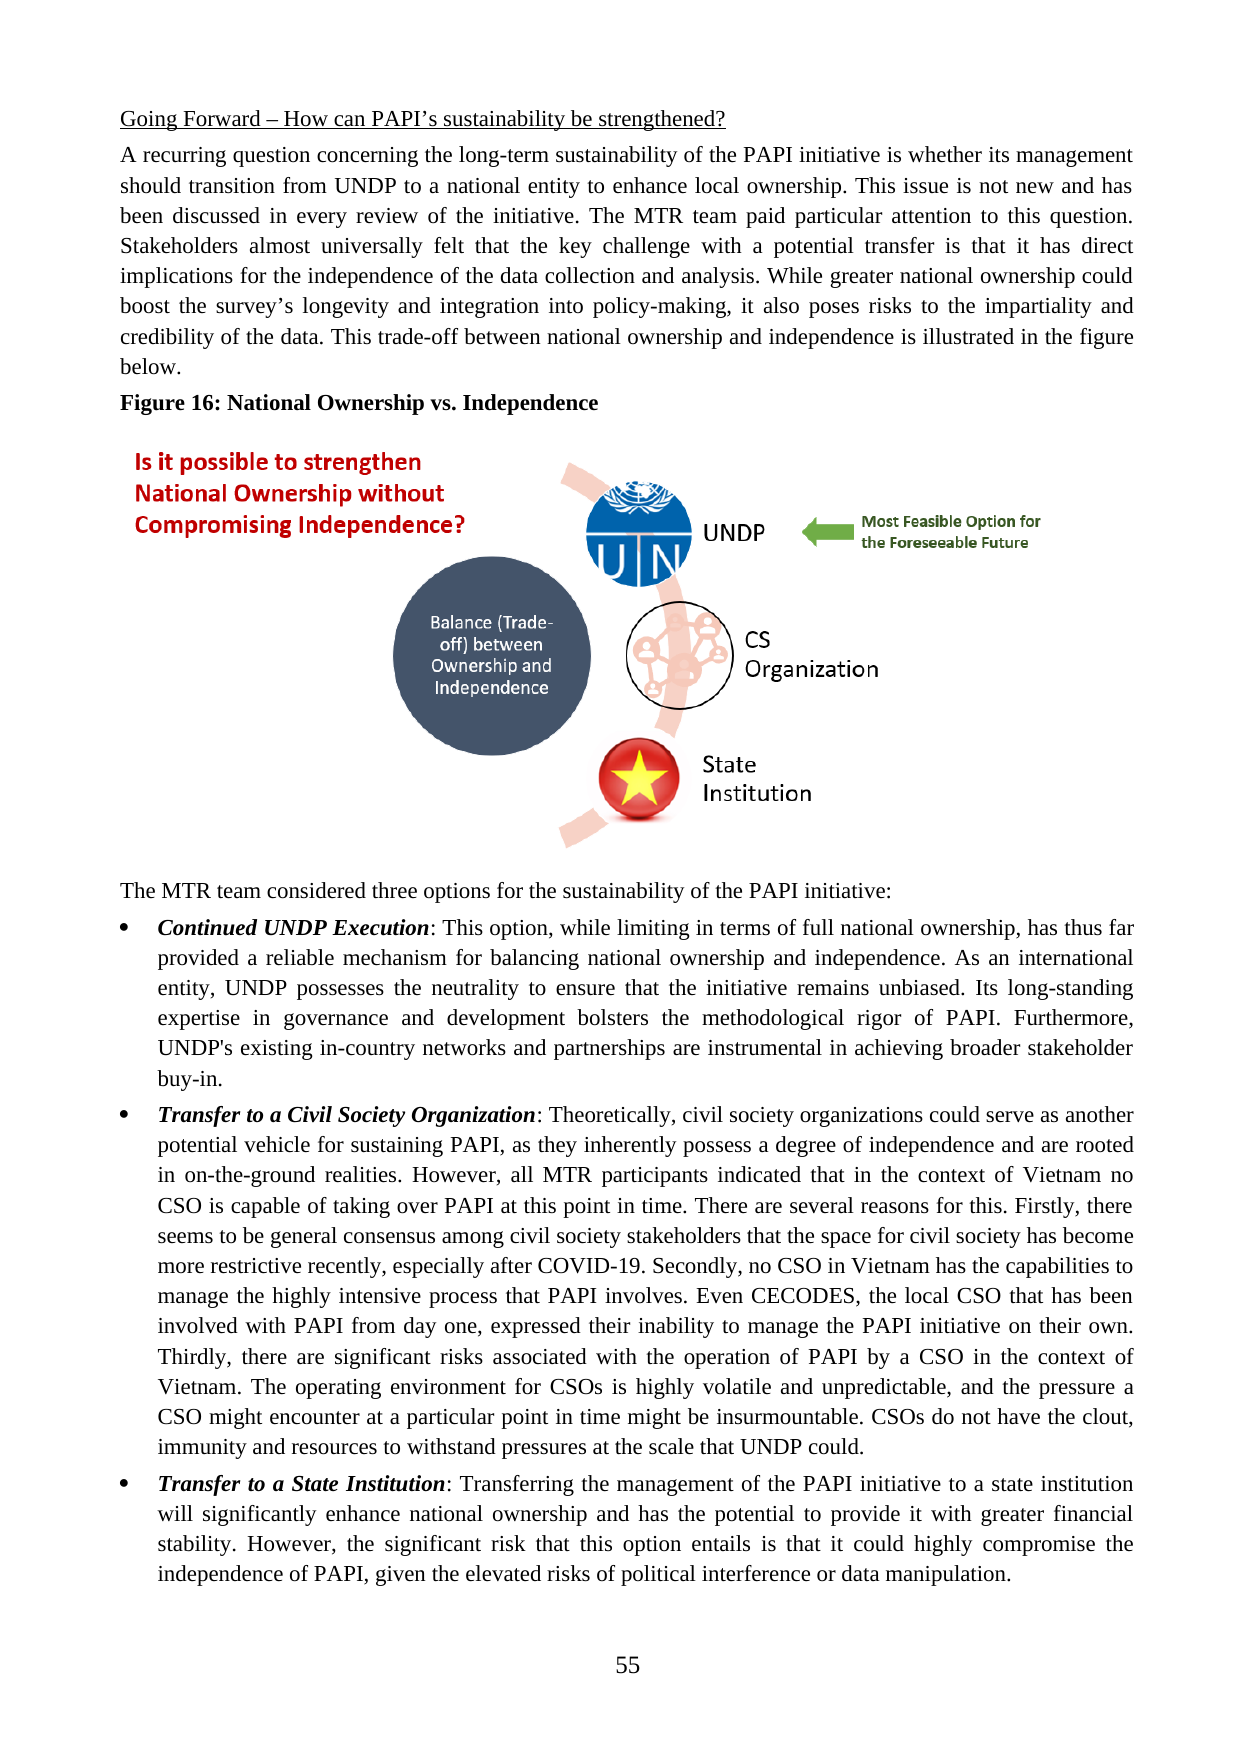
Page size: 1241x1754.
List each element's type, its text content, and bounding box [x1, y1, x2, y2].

picture [120, 435, 1061, 861]
list Transfer to a State Institution: Transferring the management of the PAPI initiative to a state institution will significantly enhance national ownership and has the potential to provide it with greater financial stability. However, the significant risk that this option entails is that it could highly compromise the independence of PAPI, given the elevated risks of political interference or data manipulation. [120, 1470, 1135, 1587]
text Figure 16: National Ownership vs. Independence [120, 389, 1135, 416]
text Going Forward – How can PAPI’s sustainability be strengthened? [120, 105, 1135, 131]
text A recurring question concerning the long-term sustainability of the PAPI initiative is whether its management should transition from UNDP to a national entity to enhance local ownership. This issue is not new and has been discussed in every review of the initiative. The MTR team paid particular attention to this question. Stakeholders almost universally felt that the key challenge with a potential transfer is that it has direct implications for the independence of the data collection and analysis. While greater national ownership could boost the survey’s longevity and integration into policy-making, it also poses risks to the impartiality and credibility of the data. This trade-off between national ownership and independence is illustrated in the figure below. [120, 141, 1135, 379]
list Continued UNDP Execution: This option, while limiting in terms of full national ownership, has thus far provided a reliable mechanism for balancing national ownership and independence. As an international entity, UNDP possesses the neutrality to ensure that the initiative remains unbiased. Its long-standing expertise in governance and development bolsters the methodological rigor of PAPI. Furthermore, UNDP's existing in-country networks and partnerships are instrumental in achieving broader stakeholder buy-in. [120, 913, 1135, 1091]
text The MTR team considered three options for the sustainability of the PAPI initiative: [120, 877, 1135, 903]
list Transfer to a Civil Society Organization: Theoretically, civil society organizations could serve as another potential vehicle for sustaining PAPI, as they inherently possess a degree of independence and are rooted in on-the-ground realities. However, all MTR participants indicated that in the context of Vietnam no CSO is capable of taking over PAPI at this point in time. There are several reasons for this. Firstly, there seems to be general consensus among civil society stakeholders that the space for civil society has become more restrictive recently, especially after COVID-19. Secondly, no CSO in Vietnam has the capabilities to manage the highly intensive process that PAPI involves. Even CECODES, the local CSO that has been involved with PAPI from day one, expressed their inability to manage the PAPI initiative on their own. Thirdly, there are significant risks associated with the operation of PAPI by a CSO in the context of Vietnam. The operating environment for CSOs is highly volatile and unpredictable, and the pressure a CSO might encounter at a particular point in time might be insurmountable. CSOs do not have the clout, immunity and resources to withstand pressures at the scale that UNDP could. [120, 1101, 1135, 1460]
